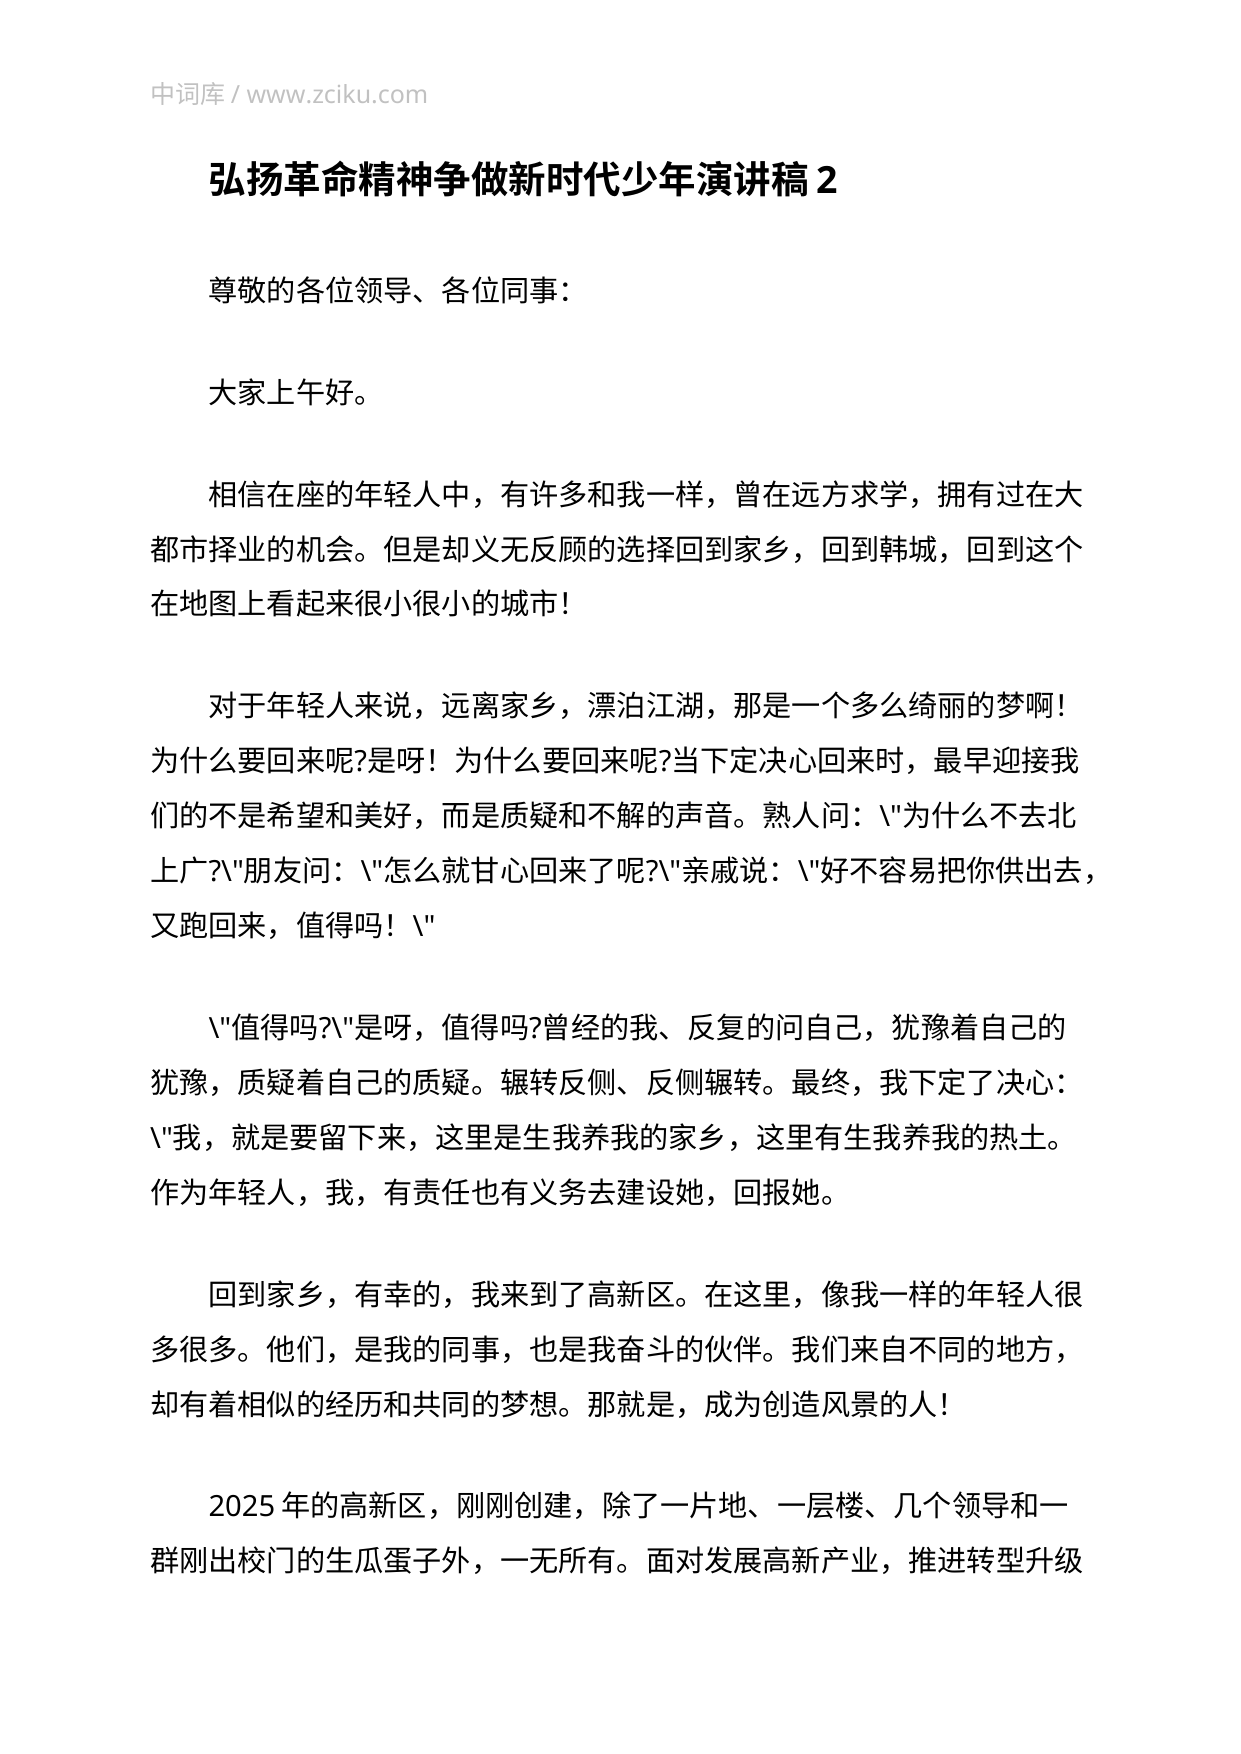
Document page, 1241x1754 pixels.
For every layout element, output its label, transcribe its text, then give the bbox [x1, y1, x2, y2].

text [150, 1483, 1090, 1580]
text 大家上午好。 [150, 369, 1090, 412]
text 弘扬革命精神争做新时代少年演讲稿2 [150, 150, 1090, 204]
text 回到家乡，有幸的，我来到了高新区。在这里，像我一样的年轻人很多很多。他们，是我的同事，也是我奋斗的伙伴。我们来自不同的地方，却有着相似的经历和共同的梦想。那就是，成为创造风景的人！ [150, 1271, 1090, 1423]
text 尊敬的各位领导、各位同事： [150, 268, 1090, 310]
text \"值得吗?\"是呀，值得吗?曾经的我、反复的问自己，犹豫着自己的犹豫，质疑着自己的质疑。辗转反侧、反侧辗转。最终，我下定了决心：\"我，就是要留下来，这里是生我养我的家乡，这里有生我养我的热土。作为年轻人，我，有责任也有义务去建设她，回报她。 [150, 1004, 1090, 1212]
text 对于年轻人来说，远离家乡，漂泊江湖，那是一个多么绮丽的梦啊！为什么要回来呢?是呀！为什么要回来呢?当下定决心回来时，最早迎接我们的不是希望和美好，而是质疑和不解的声音。熟人问：\"为什么不去北上广?\"朋友问：\"怎么就甘心回来了呢?\"亲戚说：\"好不容易把你供出去，又跑回来，值得吗！\" [150, 683, 1090, 945]
text 相信在座的年轻人中，有许多和我一样，曾在远方求学，拥有过在大都市择业的机会。但是却义无反顾的选择回到家乡，回到韩城，回到这个在地图上看起来很小很小的城市！ [150, 471, 1090, 623]
